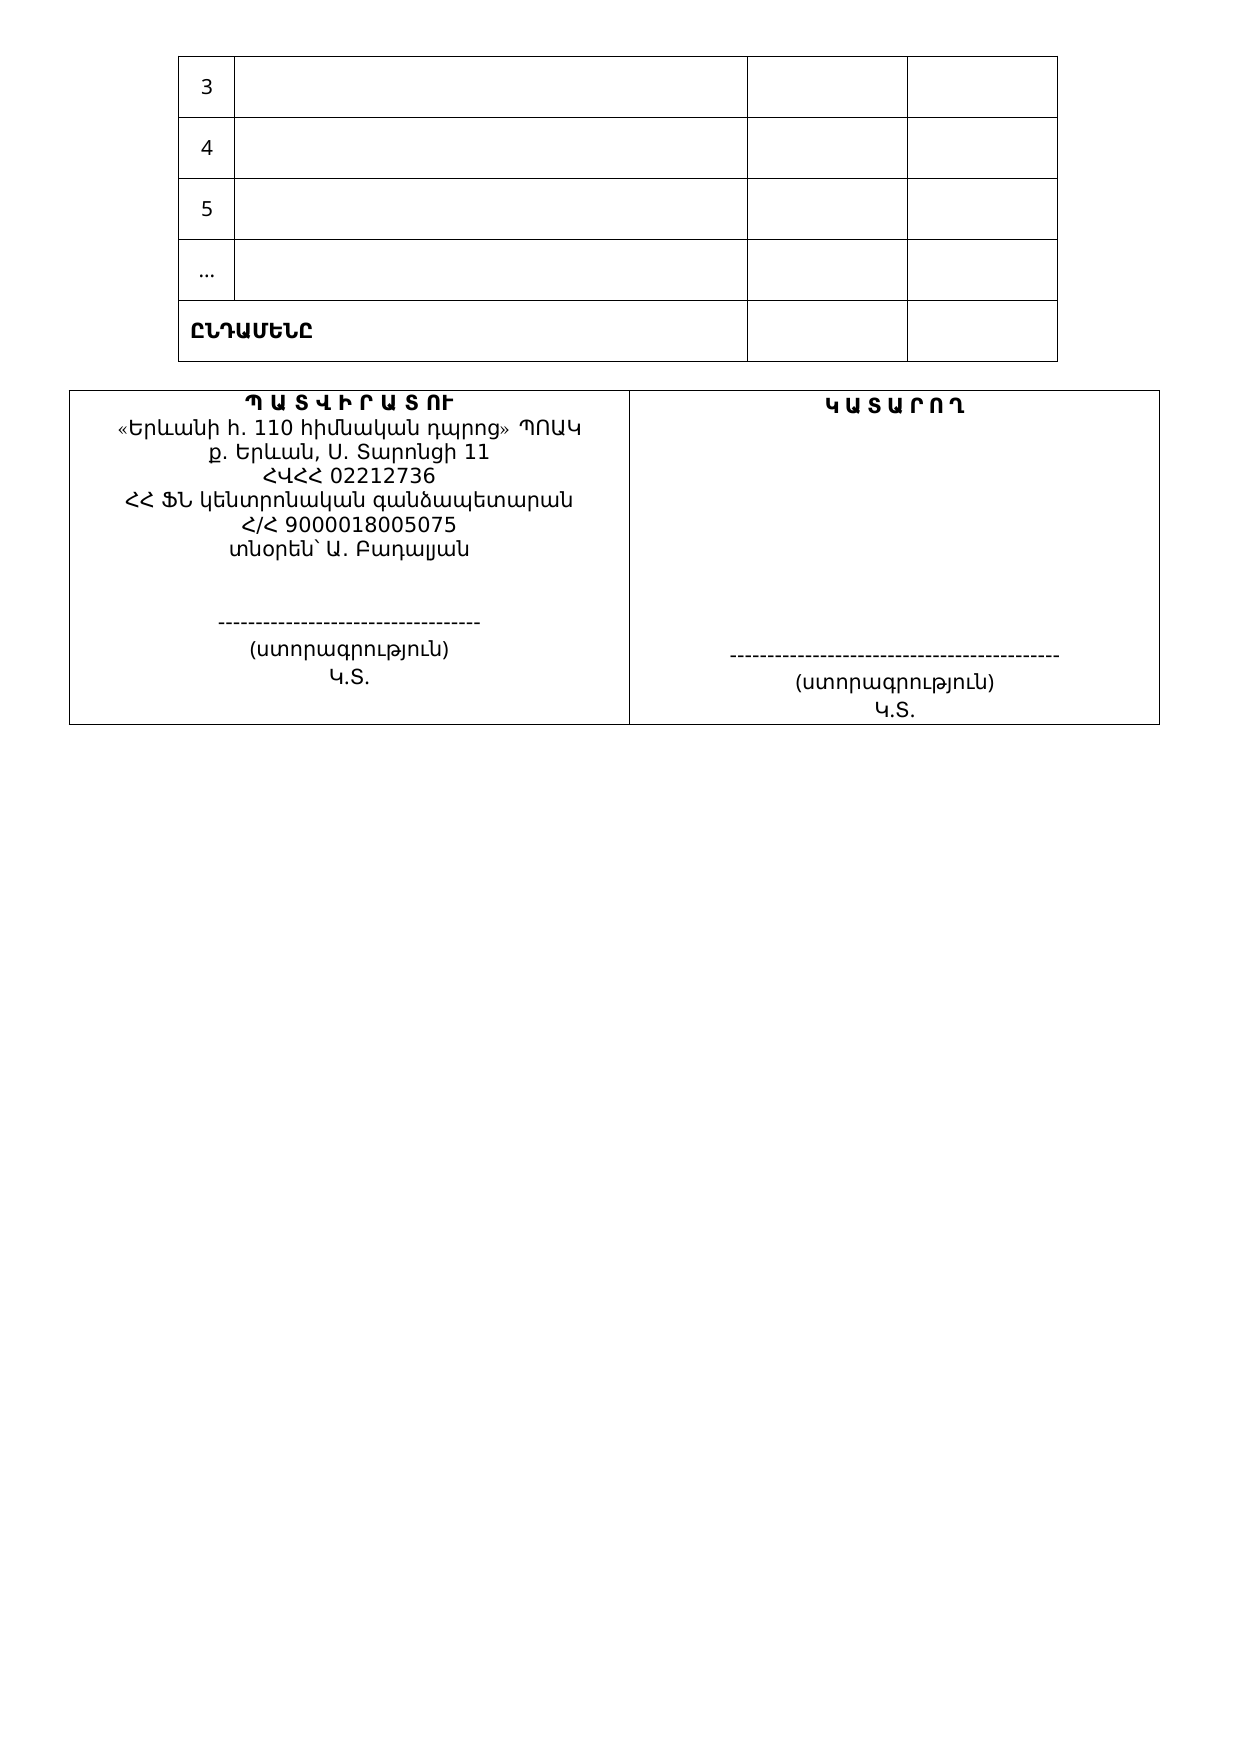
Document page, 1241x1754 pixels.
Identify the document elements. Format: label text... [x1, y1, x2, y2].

table_cell [235, 179, 747, 239]
table_cell [908, 240, 1057, 300]
table_cell [908, 57, 1057, 117]
table_cell [908, 118, 1057, 178]
table_cell [748, 301, 907, 361]
table_cell 5 [179, 179, 234, 239]
table_cell [908, 179, 1057, 239]
table_cell 4 [179, 118, 234, 178]
table_cell [748, 240, 907, 300]
table_cell ԸՆԴԱՄԵՆԸ [179, 301, 747, 361]
table_cell [748, 57, 907, 117]
table_cell 3 [179, 57, 234, 117]
table_cell [235, 57, 747, 117]
table_cell [748, 179, 907, 239]
table_cell ... [179, 240, 234, 300]
table_cell [235, 118, 747, 178]
table_cell [748, 118, 907, 178]
table_cell [908, 301, 1057, 361]
table_header Պ Ա Տ Վ Ի Ր Ա Տ ՈՒ Երևանի հ․ 110 հիմնական դպրոց ՊՈԱԿ ք․ Երևան, Ս․ Տարոնցի 11 ՀՎՀՀ 02212736 ՀՀ ՖՆ կենտրոնական գանձապետարան Հ/Հ 9000018005075 տնօրեն՝ Ա․ Բադալյան ----------------------------------- (ստորագրություն) Կ.Տ. [70, 391, 629, 724]
table_header Կ Ա Տ Ա Ր Ո Ղ -------------------------------------------- (ստորագրություն) Կ.Տ. [630, 391, 1159, 724]
table_cell [235, 240, 747, 300]
